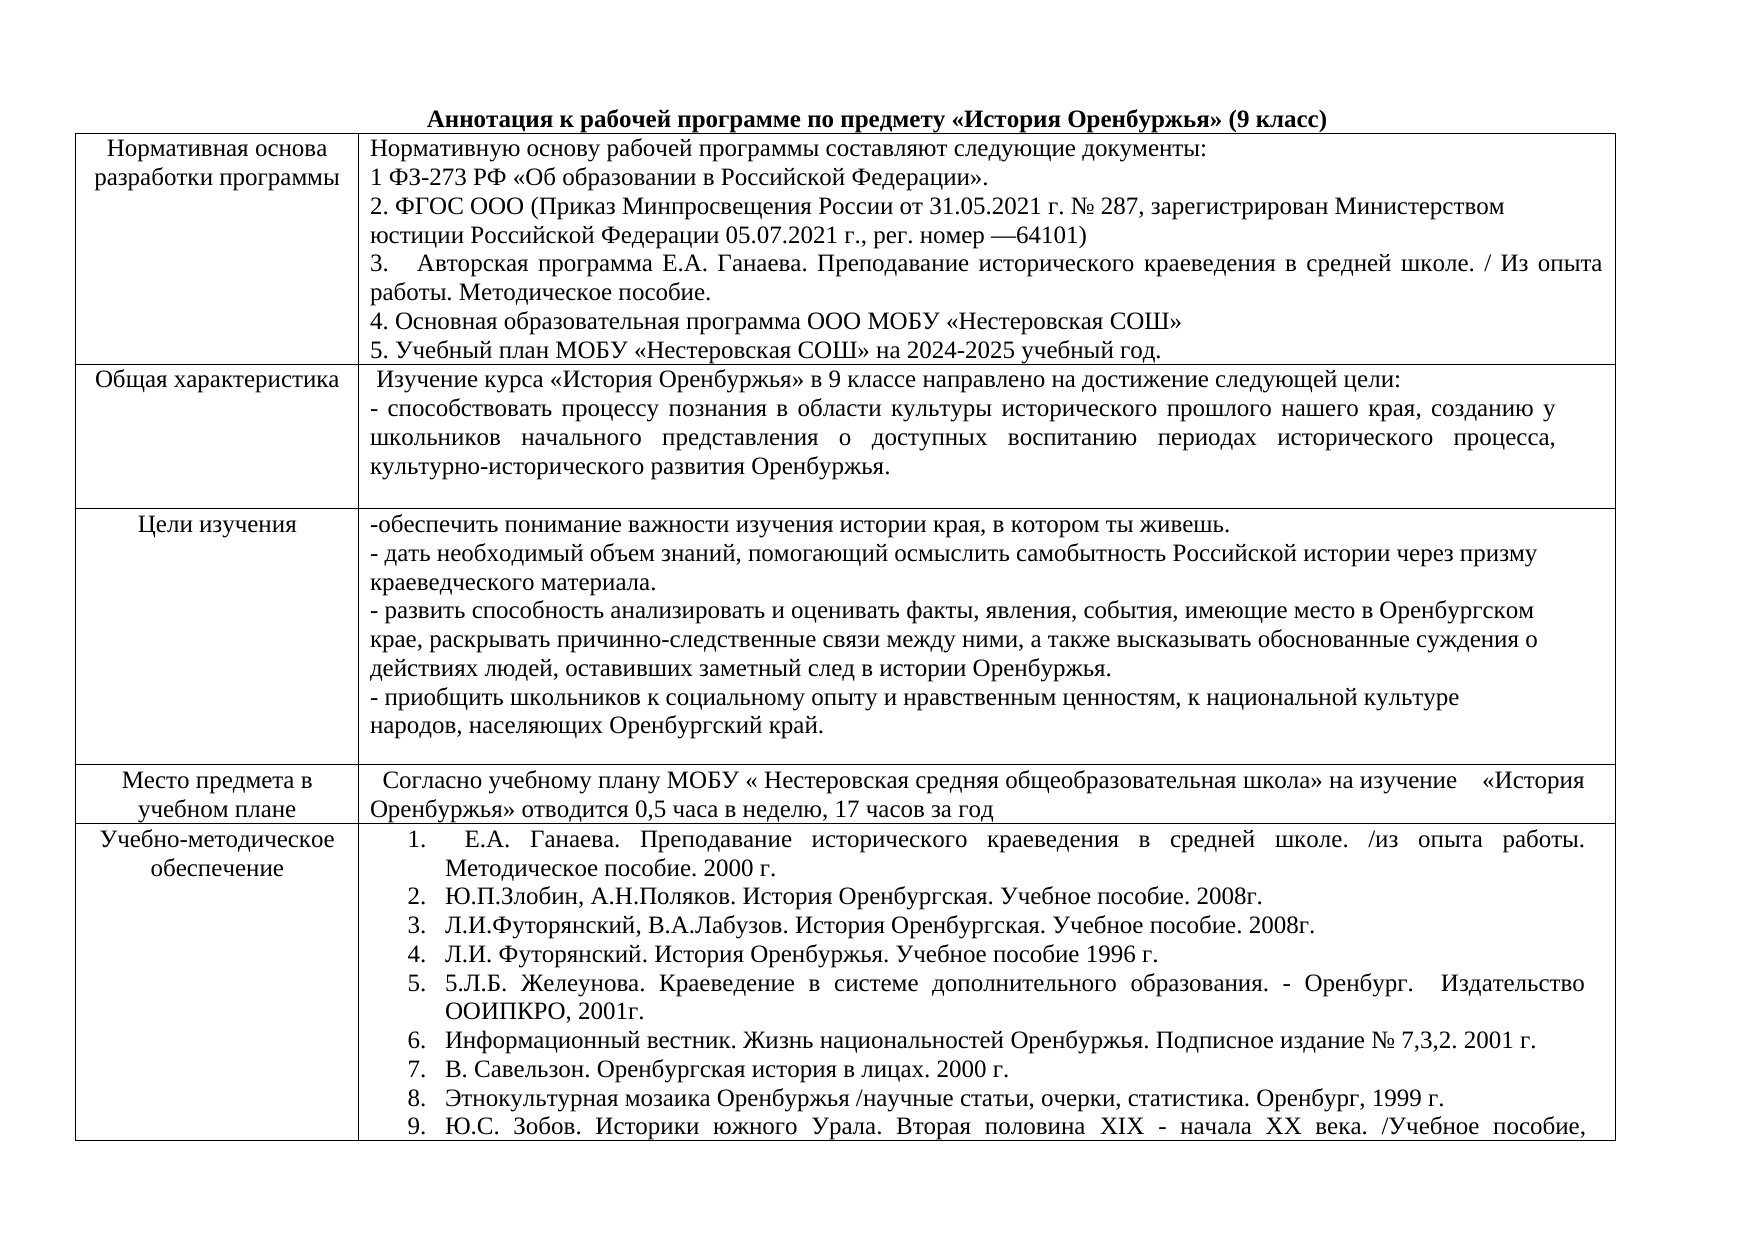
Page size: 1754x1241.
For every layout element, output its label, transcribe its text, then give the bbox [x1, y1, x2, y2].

table_cell Цели изучения [76, 509, 358, 764]
text Аннотация к рабочей программе по предмету «История Оренбуржья» (9 класс) [75, 104, 1679, 132]
table_header Нормативная основа разработки программы [76, 134, 358, 363]
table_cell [359, 824, 1615, 1140]
table_header Нормативную основу рабочей программы составляют следующие документы: 1 ФЗ-273 РФ «Об образовании в Российской Федерации». 2. ФГОС ООО (Приказ Минпросвещения России от 31.05.2021 г. № 287, зарегистрирован Министерством юстиции Российской Федерации 05.07.2021 г., рег. номер —64101) 3. Авторская программа Е.А. Ганаева. Преподавание исторического краеведения в средней школе. / Из опыта работы. Методическое пособие. 4. Основная образовательная программа ООО МОБУ «Нестеровская СОШ» 5. Учебный план МОБУ «Нестеровская СОШ» на 2024-2025 учебный год. [359, 134, 1615, 363]
table_cell Изучение курса «История Оренбуржья» в 9 классе направлено на достижение следующей цели: - способствовать процессу познания в области культуры исторического прошлого нашего края, созданию у школьников начального представления о доступных воспитанию периодах исторического процесса, культурно-исторического развития Оренбуржья. [359, 365, 1615, 508]
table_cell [76, 824, 358, 1140]
table_cell -обеспечить понимание важности изучения истории края, в котором ты живешь. - дать необходимый объем знаний, помогающий осмыслить самобытность Российской истории через призму краеведческого материала. - развить способность анализировать и оценивать факты, явления, события, имеющие место в Оренбургском крае, раскрывать причинно-следственные связи между ними, а также высказывать обоснованные суждения о действиях людей, оставивших заметный след в истории Оренбуржья. - приобщить школьников к социальному опыту и нравственным ценностям, к национальной культуре народов, населяющих Оренбургский край. [359, 509, 1615, 764]
table_cell Общая характеристика [76, 365, 358, 508]
table_cell Согласно учебному плану МОБУ « Нестеровская средняя общеобразовательная школа» на изучение «История Оренбуржья» отводится 0,5 часа в неделю, 17 часов за год [359, 765, 1615, 823]
table_cell Место предмета в учебном плане [76, 765, 358, 823]
